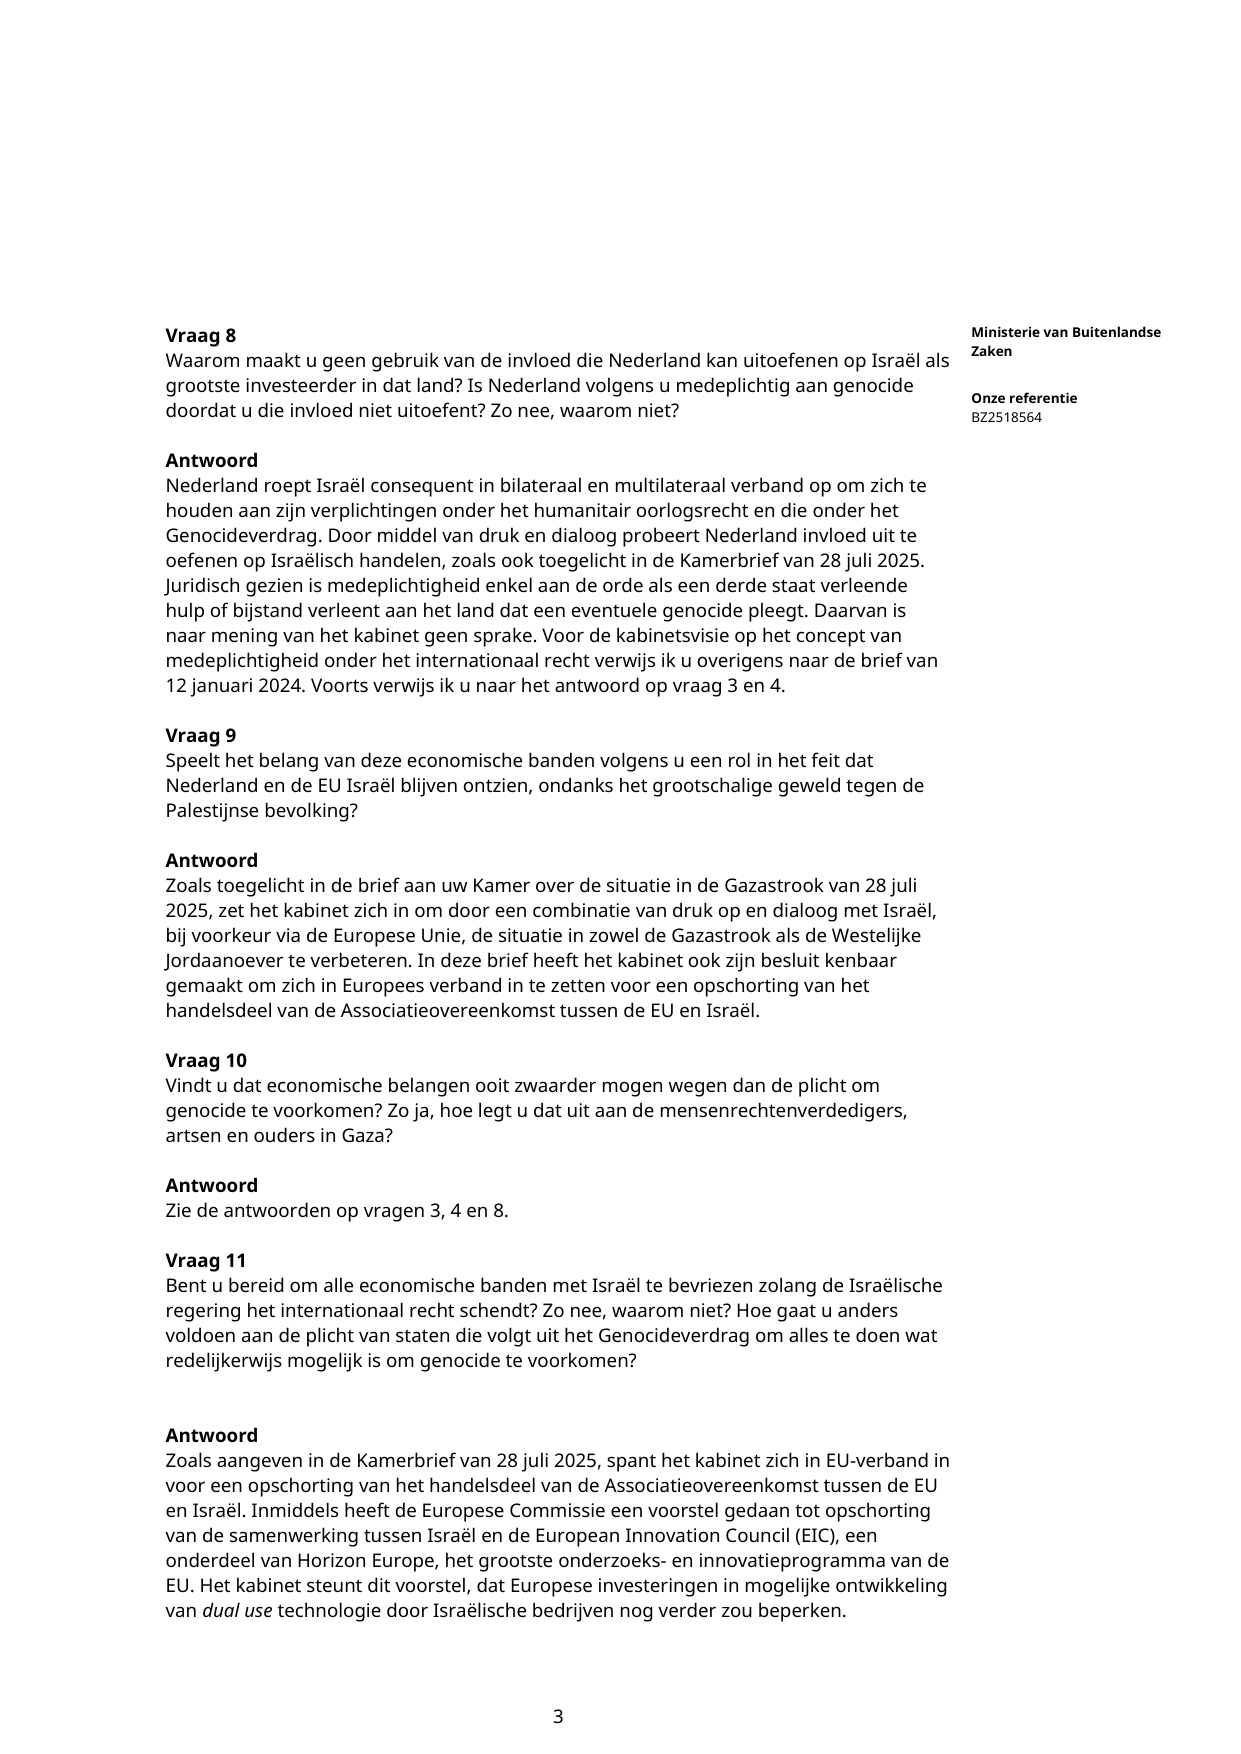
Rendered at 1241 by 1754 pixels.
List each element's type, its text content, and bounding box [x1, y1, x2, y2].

text Zie de antwoorden op vragen 3, 4 en 8. [165, 1197, 951, 1222]
text Nederland roept Israël consequent in bilateraal en multilateraal verband op om zich te houden aan zijn verplichtingen onder het humanitair oorlogsrecht en die onder het Genocideverdrag. Door middel van druk en dialoog probeert Nederland invloed uit te oefenen op Israëlisch handelen, zoals ook toegelicht in de Kamerbrief van 28 juli 2025. Juridisch gezien is medeplichtigheid enkel aan de orde als een derde staat verleende hulp of bijstand verleent aan het land dat een eventuele genocide pleegt. Daarvan is naar mening van het kabinet geen sprake. Voor de kabinetsvisie op het concept van medeplichtigheid onder het internationaal recht verwijs ik u overigens naar de brief van 12 januari 2024. Voorts verwijs ik u naar het antwoord op vraag 3 en 4. [165, 472, 951, 697]
text Speelt het belang van deze economische banden volgens u een rol in het feit dat Nederland en de EU Israël blijven ontzien, ondanks het grootschalige geweld tegen de Palestijnse bevolking? [165, 747, 951, 822]
text Antwoord [165, 1422, 951, 1447]
text Vraag 9 [165, 722, 951, 747]
text Bent u bereid om alle economische banden met Israël te bevriezen zolang de Israëlische regering het internationaal recht schendt? Zo nee, waarom niet? Hoe gaat u anders voldoen aan de plicht van staten die volgt uit het Genocideverdrag om alles te doen wat redelijkerwijs mogelijk is om genocide te voorkomen? [165, 1272, 951, 1372]
text Zoals toegelicht in de brief aan uw Kamer over de situatie in de Gazastrook van 28 juli 2025, zet het kabinet zich in om door een combinatie van druk op en dialoog met Israël, bij voorkeur via de Europese Unie, de situatie in zowel de Gazastrook als de Westelijke Jordaanoever te verbeteren. In deze brief heeft het kabinet ook zijn besluit kenbaar gemaakt om zich in Europees verband in te zetten voor een opschorting van het handelsdeel van de Associatieovereenkomst tussen de EU en Israël. [165, 872, 951, 1022]
text Vraag 8 [165, 322, 951, 347]
text Vraag 10 [165, 1047, 951, 1072]
text Antwoord [165, 447, 951, 472]
text Zoals aangeven in de Kamerbrief van 28 juli 2025, spant het kabinet zich in EU-verband in voor een opschorting van het handelsdeel van de Associatieovereenkomst tussen de EU en Israël. Inmiddels heeft de Europese Commissie een voorstel gedaan tot opschorting van de samenwerking tussen Israël en de European Innovation Council (EIC), een onderdeel van Horizon Europe, het grootste onderzoeks- en innovatieprogramma van de EU. Het kabinet steunt dit voorstel, dat Europese investeringen in mogelijke ontwikkeling van dual use technologie door Israëlische bedrijven nog verder zou beperken. [165, 1447, 951, 1622]
text Waarom maakt u geen gebruik van de invloed die Nederland kan uitoefenen op Israël als grootste investeerder in dat land? Is Nederland volgens u medeplichtig aan genocide doordat u die invloed niet uitoefent? Zo nee, waarom niet? [165, 347, 951, 422]
text Vraag 11 [165, 1247, 951, 1272]
text Vindt u dat economische belangen ooit zwaarder mogen wegen dan de plicht om genocide te voorkomen? Zo ja, hoe legt u dat uit aan de mensenrechtenverdedigers, artsen en ouders in Gaza? [165, 1072, 951, 1147]
text Antwoord [165, 1172, 951, 1197]
text Antwoord [165, 847, 951, 872]
